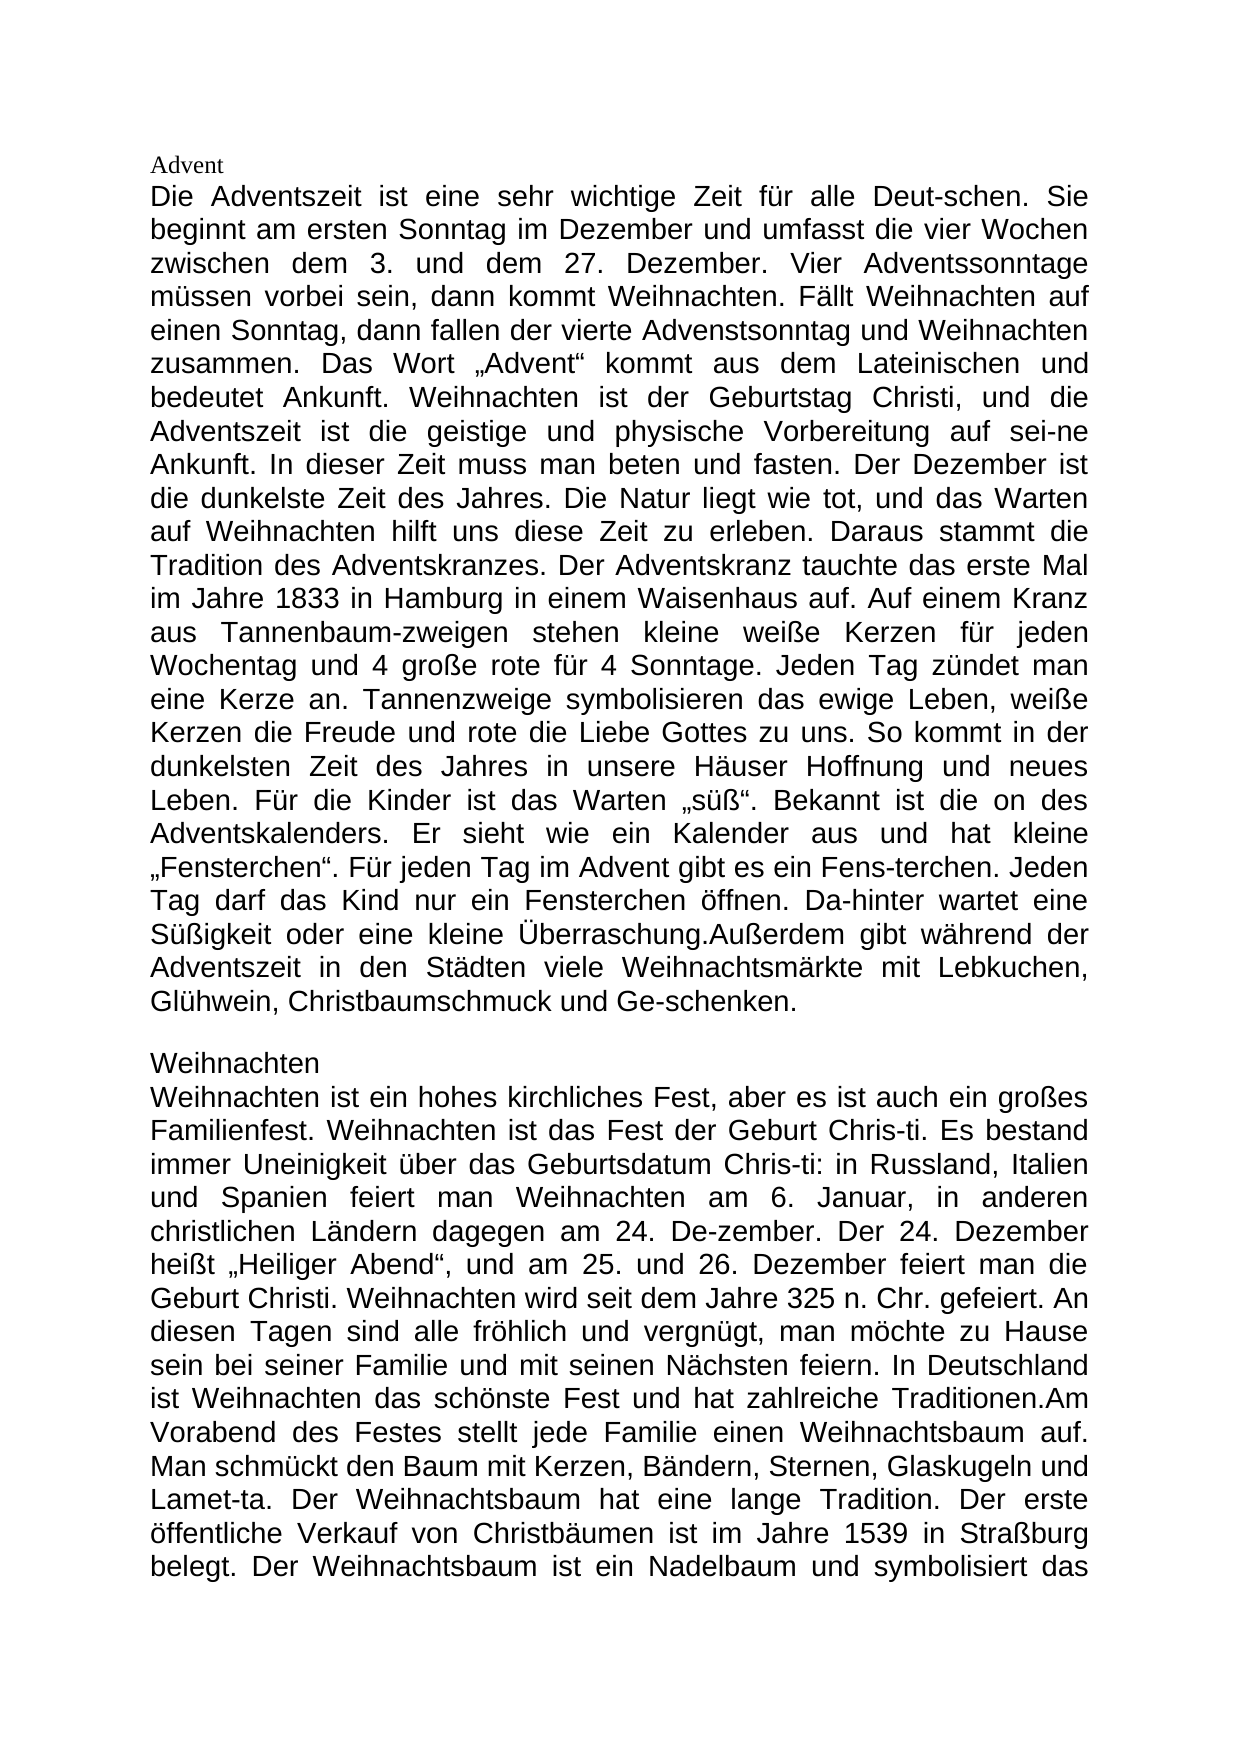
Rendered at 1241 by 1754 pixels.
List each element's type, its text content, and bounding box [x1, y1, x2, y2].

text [150, 1079, 1090, 1583]
text Die Adventszeit ist eine sehr wichtige Zeit für alle Deut-schen. Sie beginnt am ersten Sonntag im Dezember und umfasst die vier Wochen zwischen dem 3. und dem 27. Dezember. Vier Adventssonntage müssen vorbei sein, dann kommt Weihnachten. Fällt Weihnachten auf einen Sonntag, dann fallen der vierte Advenstsonntag und Weihnachten zusammen. Das Wort „Advent“ kommt aus dem Lateinischen und bedeutet Ankunft. Weihnachten ist der Geburtstag Christi, und die Adventszeit ist die geistige und physische Vorbereitung auf sei-ne Ankunft. In dieser Zeit muss man beten und fasten. Der Dezember ist die dunkelste Zeit des Jahres. Die Natur liegt wie tot, und das Warten auf Weihnachten hilft uns diese Zeit zu erleben. Daraus stammt die Tradition des Adventskranzes. Der Adventskranz tauchte das erste Mal im Jahre 1833 in Hamburg in einem Waisenhaus auf. Auf einem Kranz aus Tannenbaum-zweigen stehen kleine weiße Kerzen für jeden Wochentag und 4 große rote für 4 Sonntage. Jeden Tag zündet man eine Kerze an. Tannenzweige symbolisieren das ewige Leben, weiße Kerzen die Freude und rote die Liebe Gottes zu uns. So kommt in der dunkelsten Zeit des Jahres in unsere Häuser Hoffnung und neues Leben. Für die Kinder ist das Warten „süß“. Bekannt ist die on des Adventskalenders. Er sieht wie ein Kalender aus und hat kleine „Fensterchen“. Für jeden Tag im Advent gibt es ein Fens-terchen. Jeden Tag darf das Kind nur ein Fensterchen öffnen. Da-hinter wartet eine Süßigkeit oder eine kleine Überraschung.Außerdem gibt während der Adventszeit in den Städten viele Weihnachtsmärkte mit Lebkuchen, Glühwein, Christbaumschmuck und Ge-schenken. [150, 179, 1090, 1017]
text Advent [150, 150, 1090, 179]
text Weihnachten [150, 1046, 1090, 1079]
